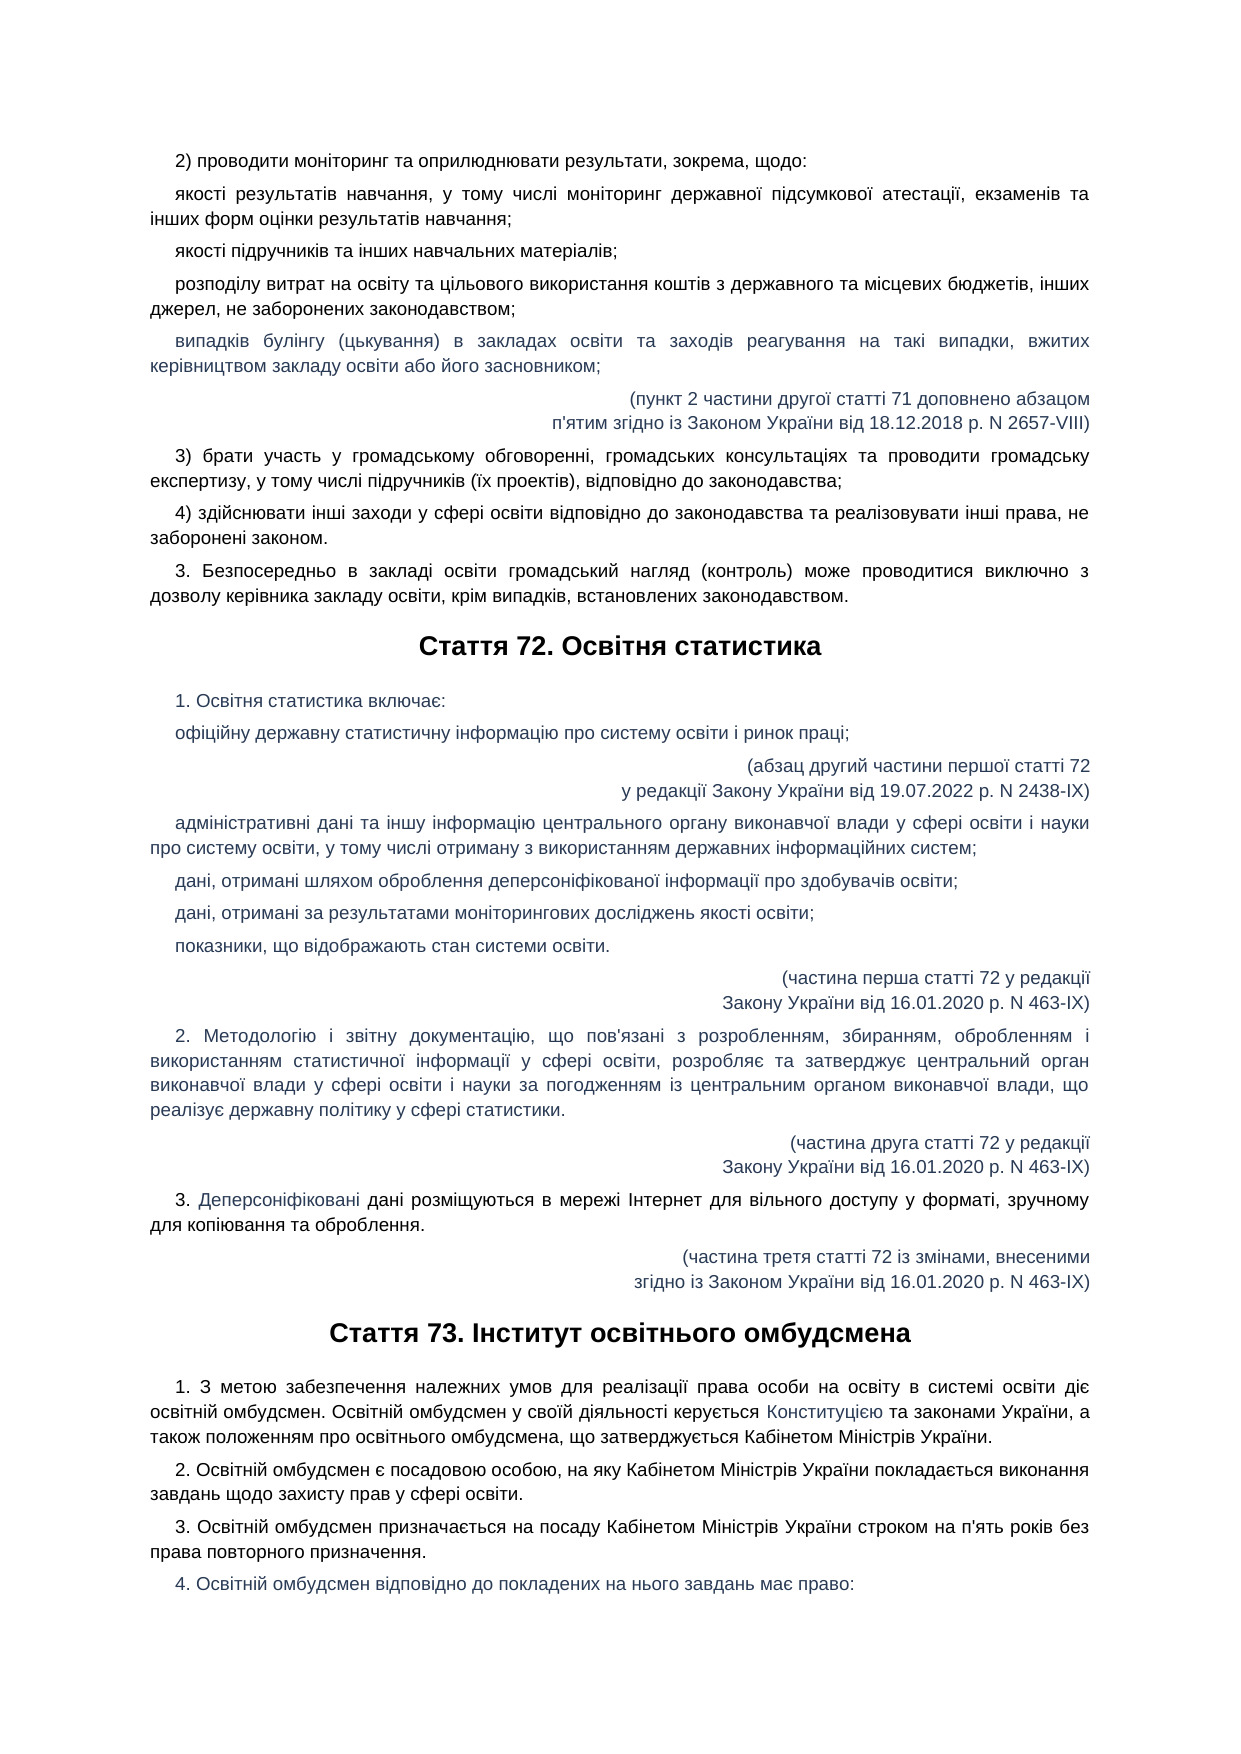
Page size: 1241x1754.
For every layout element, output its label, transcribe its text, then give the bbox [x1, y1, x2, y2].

text (частина перша статті 72 у редакції Закону України від 16.01.2020 р. N 463-IX) [150, 967, 1090, 1013]
text 3. Освітній омбудсмен призначається на посаду Кабінетом Міністрів України строком на п'ять років без права повторного призначення. [150, 1516, 1090, 1562]
text розподілу витрат на освіту та цільового використання коштів з державного та місцевих бюджетів, інших джерел, не заборонених законодавством; [150, 273, 1090, 319]
text 3) брати участь у громадському обговоренні, громадських консультаціях та проводити громадську експертизу, у тому числі підручників (їх проектів), відповідно до законодавства; [150, 445, 1090, 491]
text 4) здійснювати інші заходи у сфері освіти відповідно до законодавства та реалізовувати інші права, не заборонені законом. [150, 502, 1090, 548]
text показники, що відображають стан системи освіти. [150, 934, 1090, 956]
text 1. З метою забезпечення належних умов для реалізації права особи на освіту в системі освіти діє освітній омбудсмен. Освітній омбудсмен у своїй діяльності керується Конституцією та законами України, а також положенням про освітнього омбудсмена, що затверджується Кабінетом Міністрів України. [150, 1376, 1090, 1447]
text (частина третя статті 72 із змінами, внесеними згідно із Законом України від 16.01.2020 р. N 463-IX) [150, 1246, 1090, 1293]
text 3. Деперсоніфіковані дані розміщуються в мережі Інтернет для вільного доступу у форматі, зручному для копіювання та оброблення. [150, 1189, 1090, 1235]
text якості підручників та інших навчальних матеріалів; [150, 240, 1090, 262]
text (абзац другий частини першої статті 72 у редакції Закону України від 19.07.2022 р. N 2438-IX) [150, 754, 1090, 801]
text (частина друга статті 72 у редакції Закону України від 16.01.2020 р. N 463-IX) [150, 1132, 1090, 1178]
text 2) проводити моніторинг та оприлюднювати результати, зокрема, щодо: [150, 150, 1090, 172]
text дані, отримані за результатами моніторингових досліджень якості освіти; [150, 902, 1090, 923]
text 2. Методологію і звітну документацію, що пов'язані з розробленням, збиранням, обробленням і використанням статистичної інформації у сфері освіти, розробляє та затверджує центральний орган виконавчої влади у сфері освіти і науки за погодженням із центральним органом виконавчої влади, що реалізує державну політику у сфері статистики. [150, 1024, 1090, 1121]
text якості результатів навчання, у тому числі моніторинг державної підсумкової атестації, екзаменів та інших форм оцінки результатів навчання; [150, 183, 1090, 229]
text випадків булінгу (цькування) в закладах освіти та заходів реагування на такі випадки, вжитих керівництвом закладу освіти або його засновником; [150, 330, 1090, 376]
text 2. Освітній омбудсмен є посадовою особою, на яку Кабінетом Міністрів України покладається виконання завдань щодо захисту прав у сфері освіти. [150, 1458, 1090, 1505]
text дані, отримані шляхом оброблення деперсоніфікованої інформації про здобувачів освіти; [150, 869, 1090, 891]
text 4. Освітній омбудсмен відповідно до покладених на нього завдань має право: [150, 1573, 1090, 1595]
text 1. Освітня статистика включає: [150, 689, 1090, 711]
text офіційну державну статистичну інформацію про систему освіти і ринок праці; [150, 722, 1090, 743]
subtitle Стаття 73. Інститут освітнього омбудсмена [150, 1317, 1090, 1348]
text адміністративні дані та іншу інформацію центрального органу виконавчої влади у сфері освіти і науки про систему освіти, у тому числі отриману з використанням державних інформаційних систем; [150, 812, 1090, 858]
text 3. Безпосередньо в закладі освіти громадський нагляд (контроль) може проводитися виключно з дозволу керівника закладу освіти, крім випадків, встановлених законодавством. [150, 559, 1090, 606]
text (пункт 2 частини другої статті 71 доповнено абзацом п'ятим згідно із Законом України від 18.12.2018 р. N 2657-VIII) [150, 387, 1090, 434]
subtitle Стаття 72. Освітня статистика [150, 630, 1090, 661]
